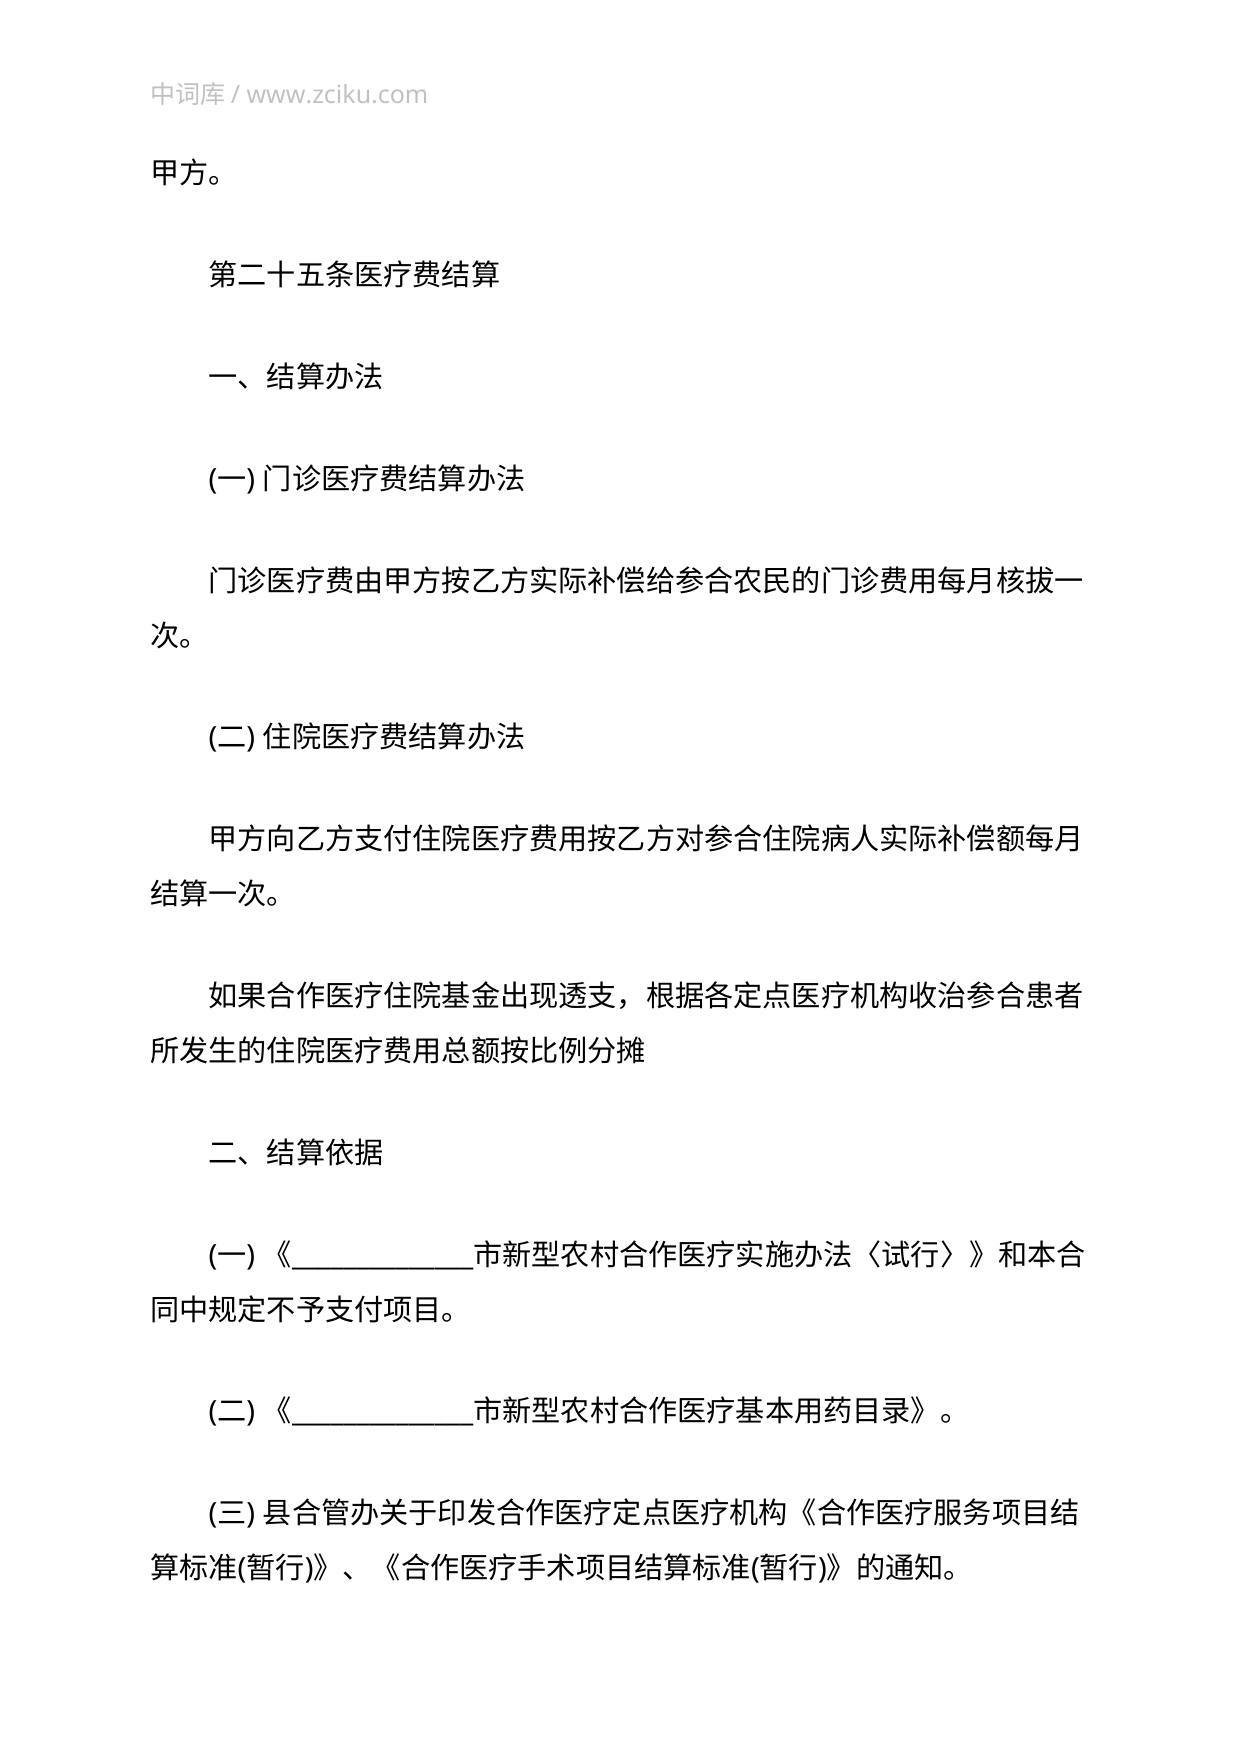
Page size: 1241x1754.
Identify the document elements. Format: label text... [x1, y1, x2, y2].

text 门诊医疗费由甲方按乙方实际补偿给参合农民的门诊费用每月核拔一次。 [150, 557, 1090, 654]
text 一、结算办法 [150, 353, 1090, 396]
text 甲方向乙方支付住院医疗费用按乙方对参合住院病人实际补偿额每月结算一次。 [150, 816, 1090, 913]
text (一) 《______________市新型农村合作医疗实施办法〈试行〉》和本合同中规定不予支付项目。 [150, 1231, 1090, 1328]
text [150, 150, 1090, 192]
text (三) 县合管办关于印发合作医疗定点医疗机构《合作医疗服务项目结算标准(暂行)》、《合作医疗手术项目结算标准(暂行)》的通知。 [150, 1490, 1090, 1587]
text (一) 门诊医疗费结算办法 [150, 455, 1090, 498]
text 如果合作医疗住院基金出现透支，根据各定点医疗机构收治参合患者所发生的住院医疗费用总额按比例分摊 [150, 973, 1090, 1070]
text 二、结算依据 [150, 1129, 1090, 1172]
text (二) 《______________市新型农村合作医疗基本用药目录》。 [150, 1388, 1090, 1430]
text (二) 住院医疗费结算办法 [150, 714, 1090, 756]
text 第二十五条医疗费结算 [150, 252, 1090, 294]
